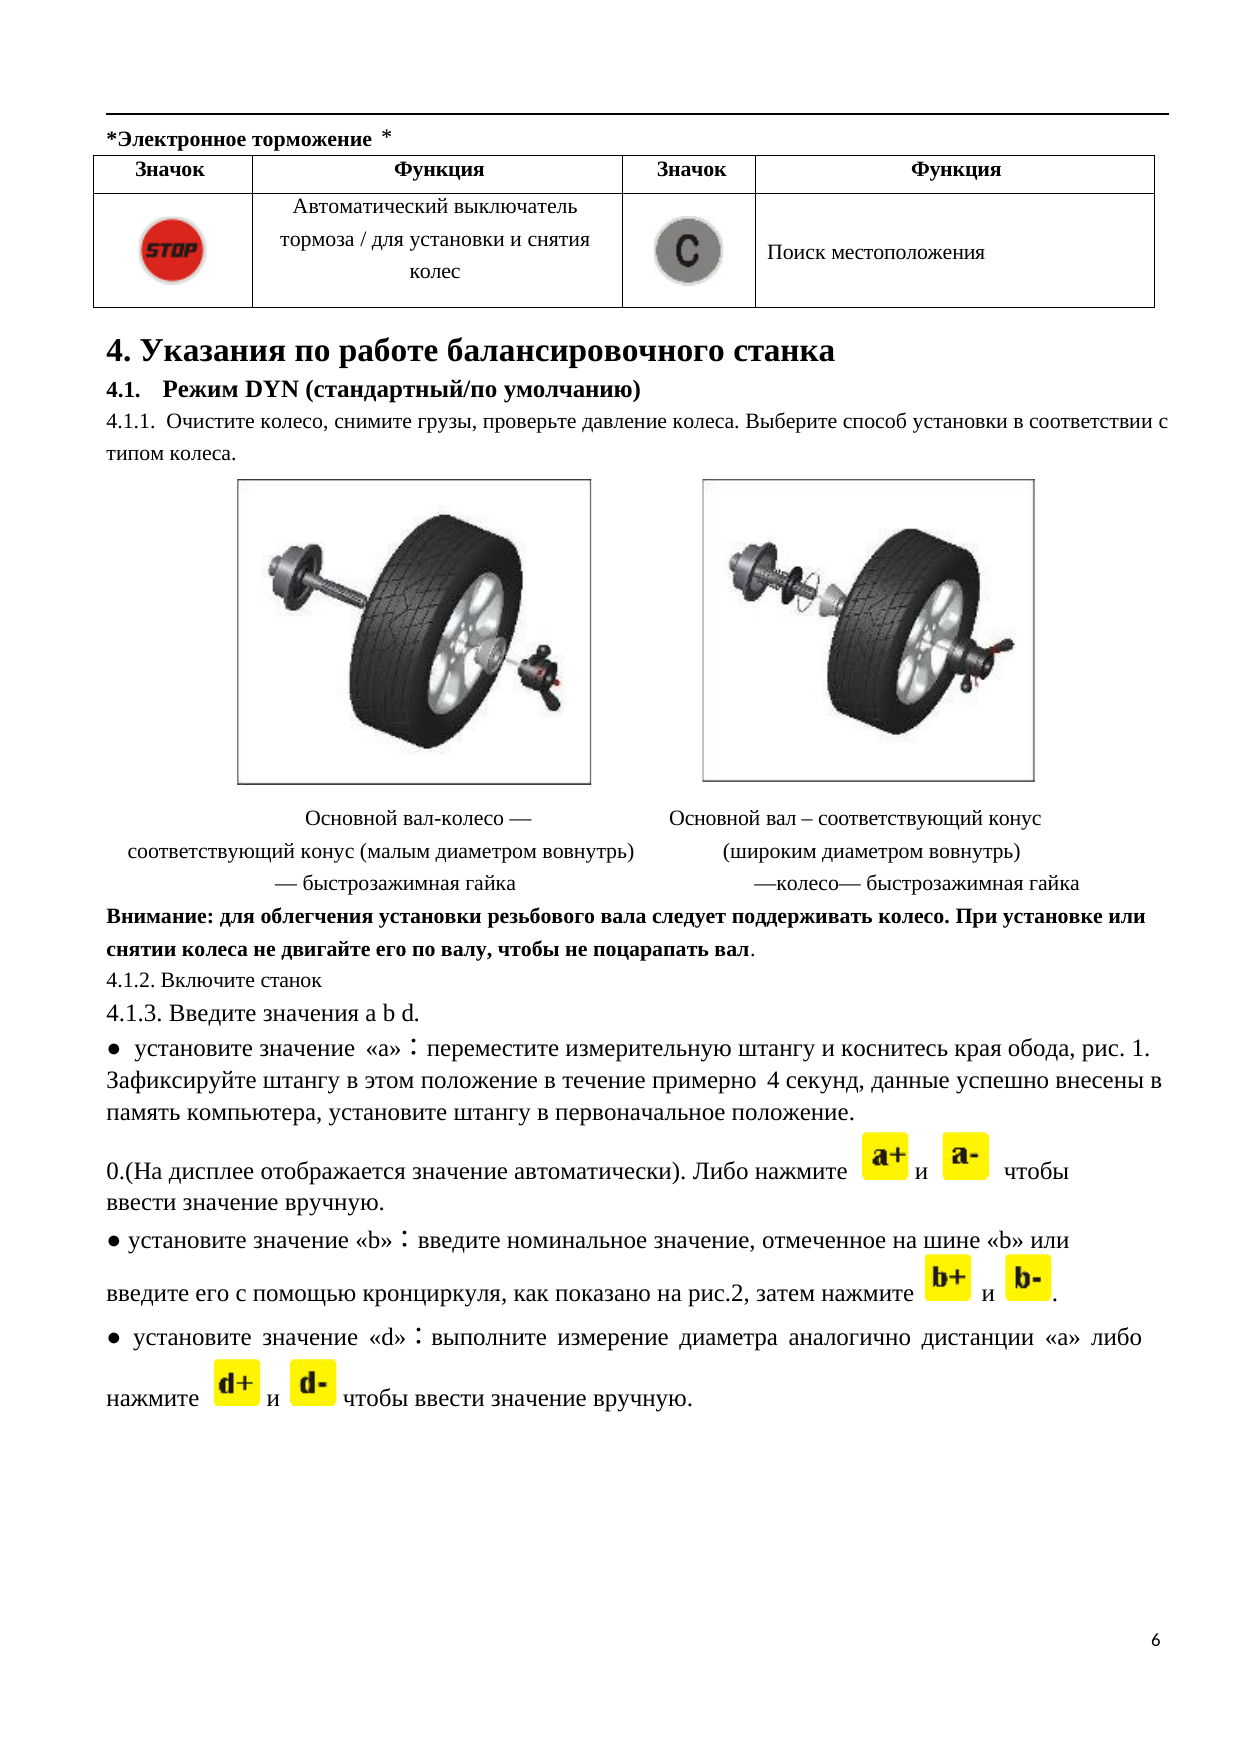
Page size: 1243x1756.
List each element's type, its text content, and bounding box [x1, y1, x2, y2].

table_header Значок [94, 156, 252, 192]
table_header Функция [253, 156, 622, 192]
list установите значение «a»：переместите измерительную штангу и коснитесь края обода, рис. 1. Зафиксируйте штангу в этом положение в течение примерно 4 секунд, данные успешно внесены в память компьютера, установите штангу в первоначальное положение. [106, 1029, 1165, 1125]
text 0.(На дисплее отображается значение автоматически). Либо нажмите и чтобы ввести значение вручную. [106, 1132, 1119, 1216]
table_cell Автоматический выключатель тормоза / для установки и снятия колес [253, 194, 622, 307]
picture [862, 1132, 909, 1180]
text *Электронное торможение * [106, 123, 1198, 153]
picture [138, 216, 207, 285]
list Введите значения a b d. [106, 998, 1198, 1026]
picture [237, 479, 592, 487]
table_cell [94, 194, 252, 307]
table_header Функция [756, 156, 1154, 192]
picture [653, 216, 724, 286]
picture [290, 1359, 337, 1406]
picture [1005, 1254, 1052, 1301]
picture [702, 479, 1035, 487]
list установите значение «d»：выполните измерение диаметра аналогично дистанции «a» либо нажмите и чтобы ввести значение вручную. [106, 1318, 1148, 1411]
text Основной вал-колесо — Основной вал – соответствующий конус соответствующий конус (малым диаметром вовнутрь) (широким диаметром вовнутрь) [127, 487, 1043, 863]
picture [213, 1359, 261, 1406]
table_cell [623, 194, 755, 307]
subtitle Указания по работе балансировочного станка [106, 330, 1198, 369]
list установите значение «b»：введите номинальное значение, отмеченное на шине «b» или введите его с помощью кронциркуля, как показано на рис.2, затем нажмите и . [106, 1221, 1070, 1306]
list Включите станок [106, 968, 1198, 992]
picture [942, 1132, 989, 1180]
subtitle Режим DYN (стандартный/по умолчанию) [106, 374, 1198, 403]
list Очистите колесо, снимите грузы, проверьте давление колеса. Выберите способ установки в соответствии с типом колеса. [106, 408, 1169, 466]
table_header Значок [623, 156, 755, 192]
picture [924, 1254, 972, 1301]
table_cell Поиск местоположения [756, 194, 1154, 307]
text — быстрозажимная гайка —колесо— быстрозажимная гайка Внимание: для облегчения установки резьбового вала следует поддерживать колесо. При установке или снятии колеса не двигайте его по валу, чтобы не поцарапать вал. [106, 870, 1147, 961]
